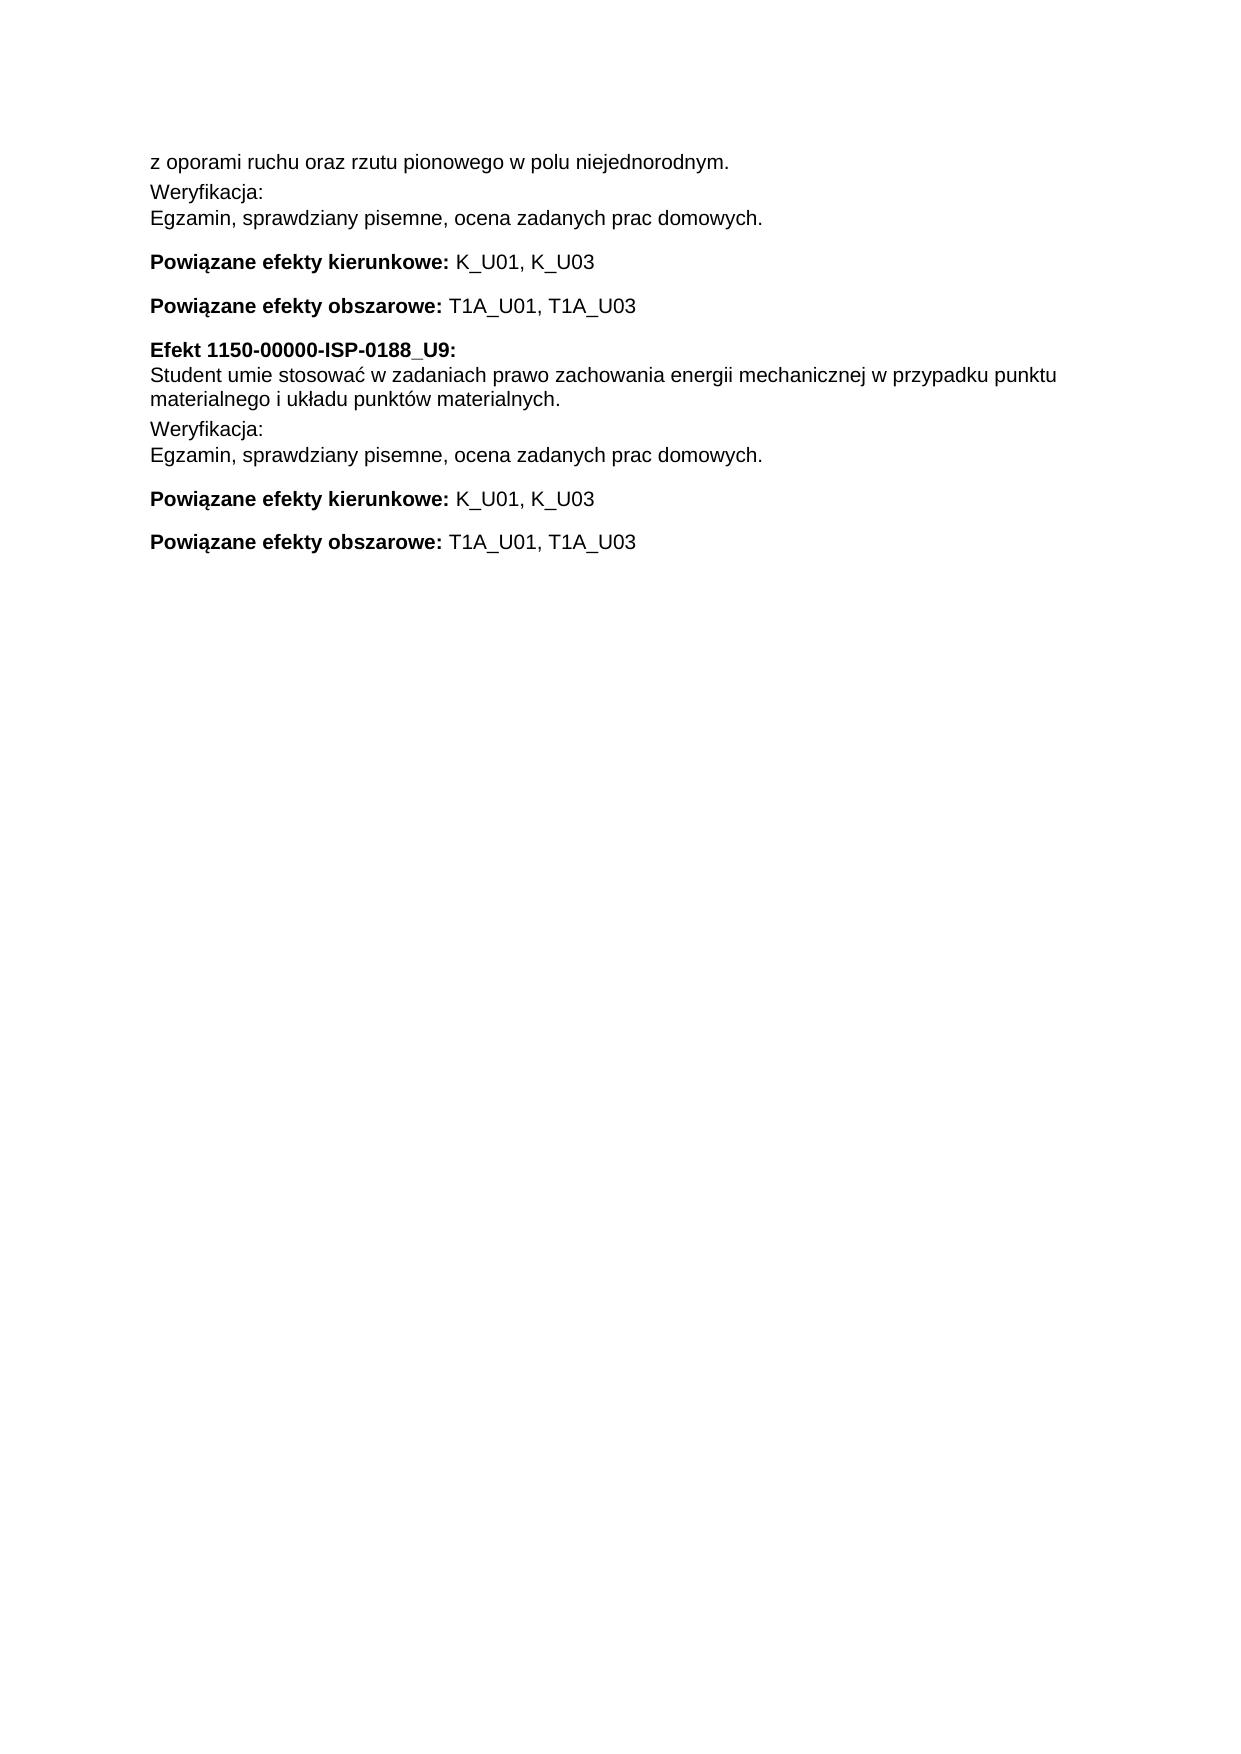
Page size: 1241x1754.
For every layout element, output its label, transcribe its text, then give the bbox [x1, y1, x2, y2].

text Powiązane efekty kierunkowe: K_U01, K_U03 [150, 250, 1090, 274]
text Powiązane efekty kierunkowe: K_U01, K_U03 [150, 486, 1090, 510]
text Powiązane efekty obszarowe: T1A_U01, T1A_U03 [150, 530, 1090, 554]
text Weryfikacja: [150, 180, 1090, 204]
text Powiązane efekty obszarowe: T1A_U01, T1A_U03 [150, 294, 1090, 318]
text Student umie stosować w zadaniach prawo zachowania energii mechanicznej w przypadku punktu materialnego i układu punktów materialnych. [150, 362, 1090, 410]
text Weryfikacja: [150, 417, 1090, 441]
text Efekt 1150-00000-ISP-0188_U9: [150, 337, 1090, 361]
text Egzamin, sprawdziany pisemne, ocena zadanych prac domowych. [150, 206, 1090, 230]
text Egzamin, sprawdziany pisemne, ocena zadanych prac domowych. [150, 443, 1090, 467]
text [150, 150, 1090, 174]
